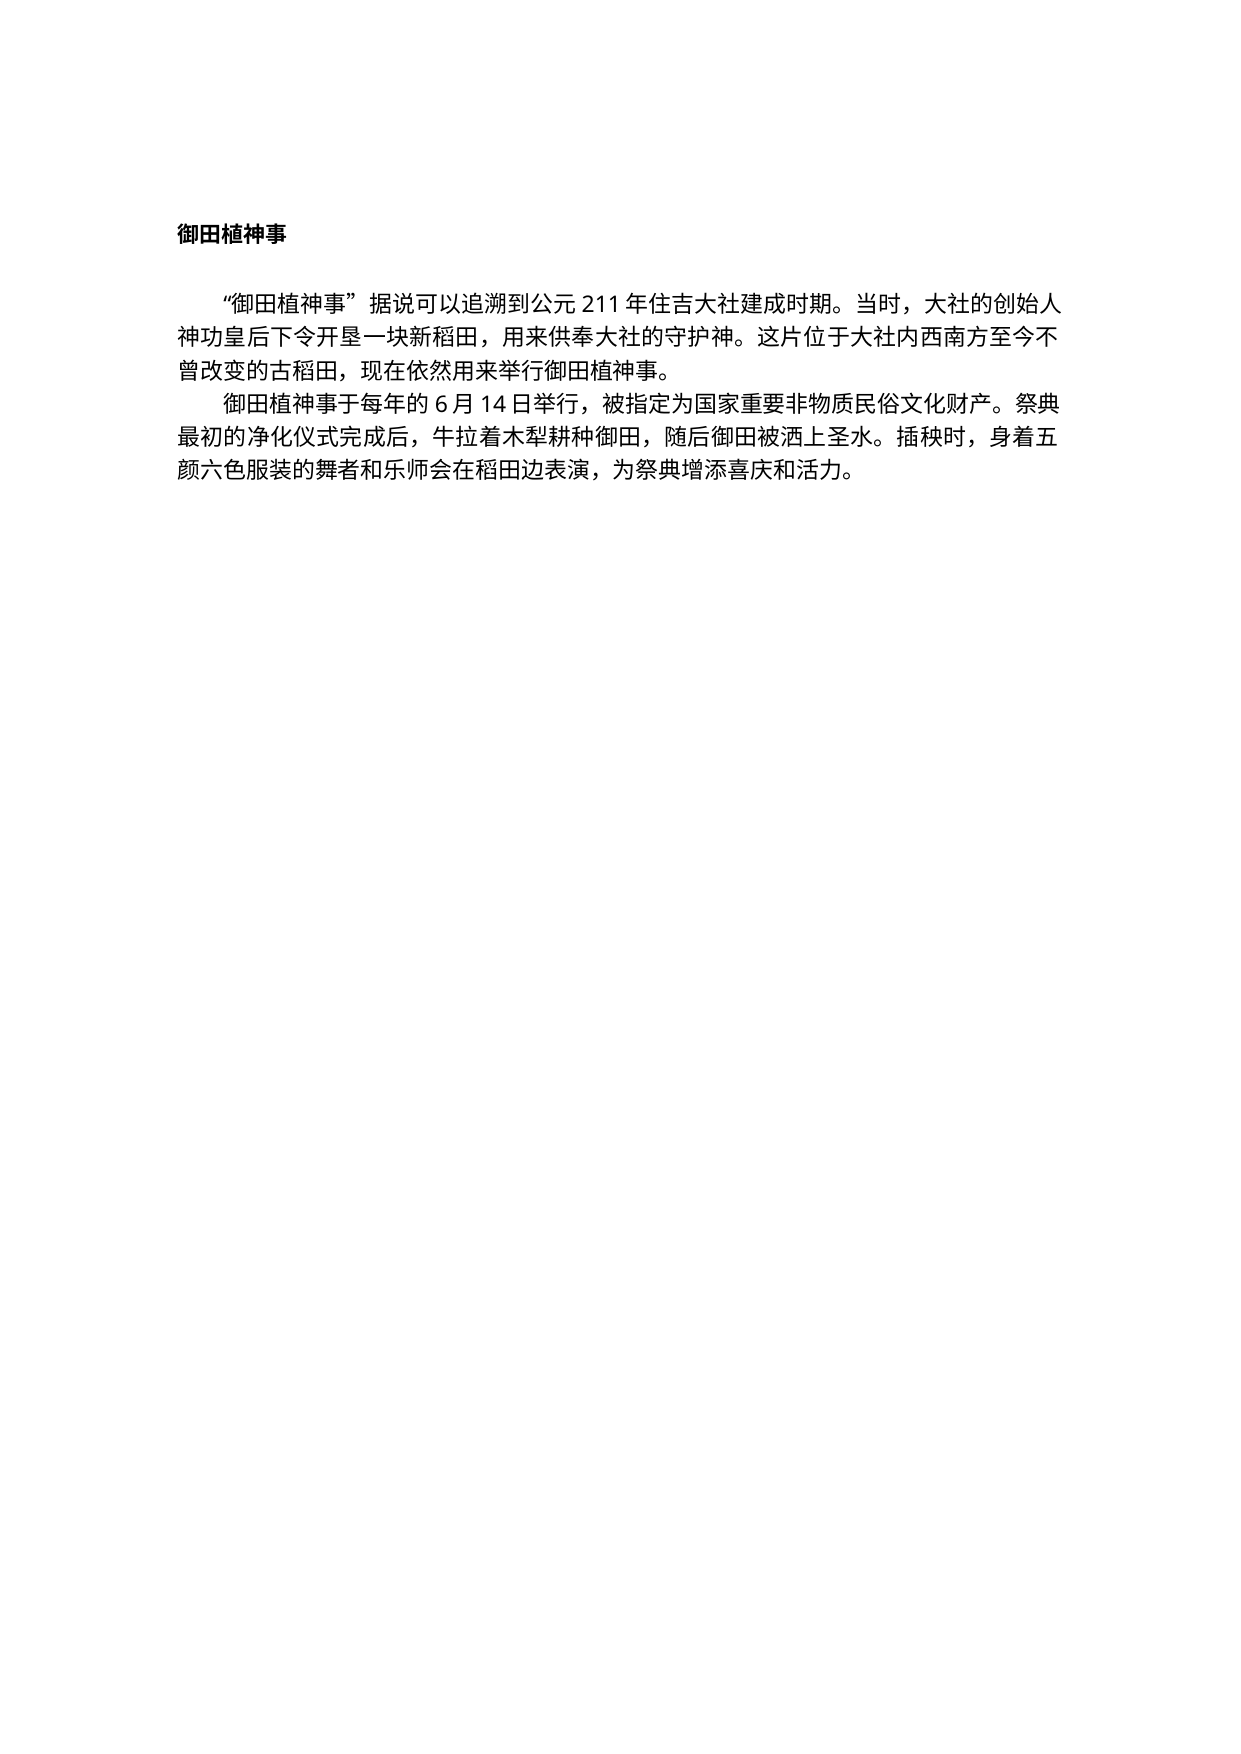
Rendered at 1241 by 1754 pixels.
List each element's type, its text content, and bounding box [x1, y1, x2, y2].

text 御田植神事于每年的6月14日举行，被指定为国家重要非物质民俗文化财产。祭典最初的净化仪式完成后，牛拉着木犁耕种御田，随后御田被洒上圣水。插秧时，身着五颜六色服装的舞者和乐师会在稻田边表演，为祭典增添喜庆和活力。 [177, 386, 1063, 486]
text “御田植神事”据说可以追溯到公元211年住吉大社建成时期。当时，大社的创始人神功皇后下令开垦一块新稻田，用来供奉大社的守护神。这片位于大社内西南方至今不曾改变的古稻田，现在依然用来举行御田植神事。 [177, 286, 1063, 386]
text 御田植神事 [177, 217, 1063, 248]
